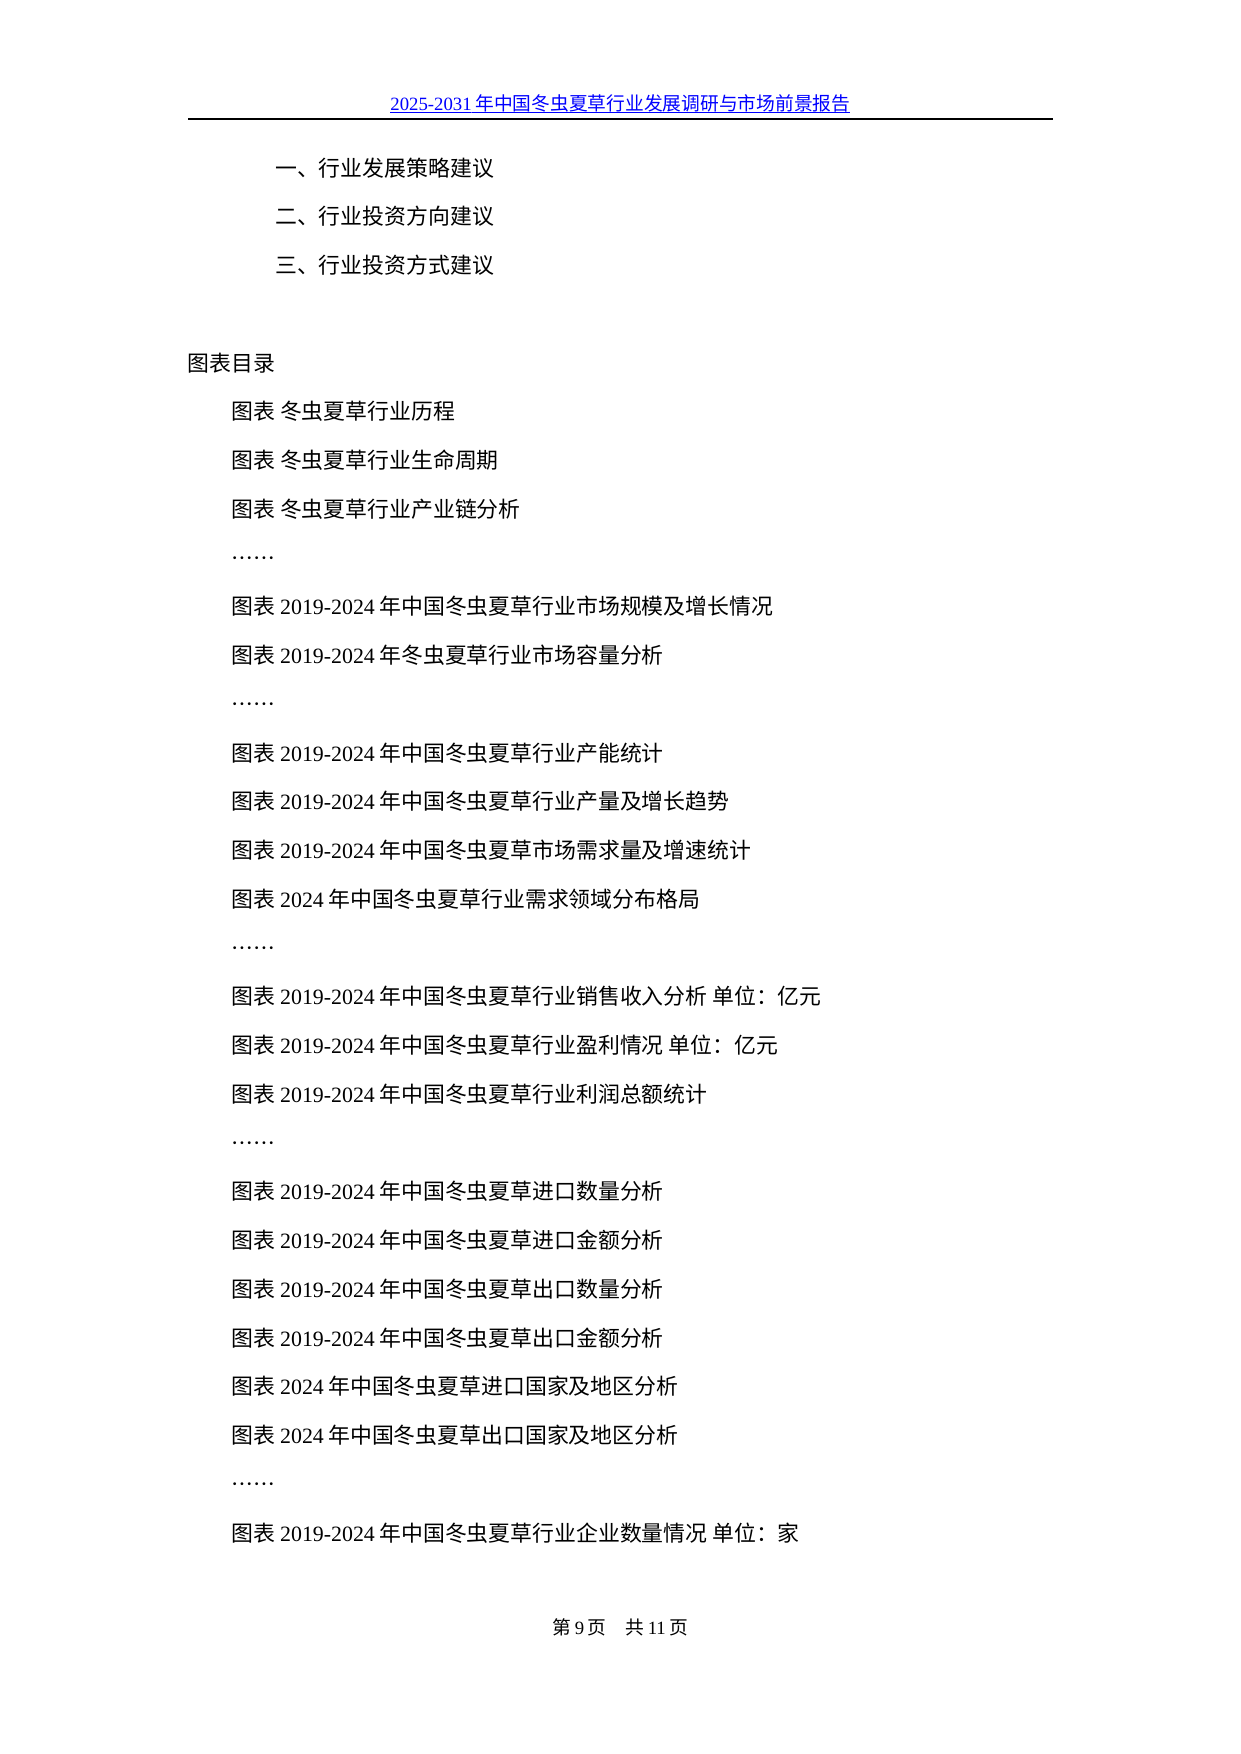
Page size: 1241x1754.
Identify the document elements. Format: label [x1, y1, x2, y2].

text [187, 150, 1053, 1548]
